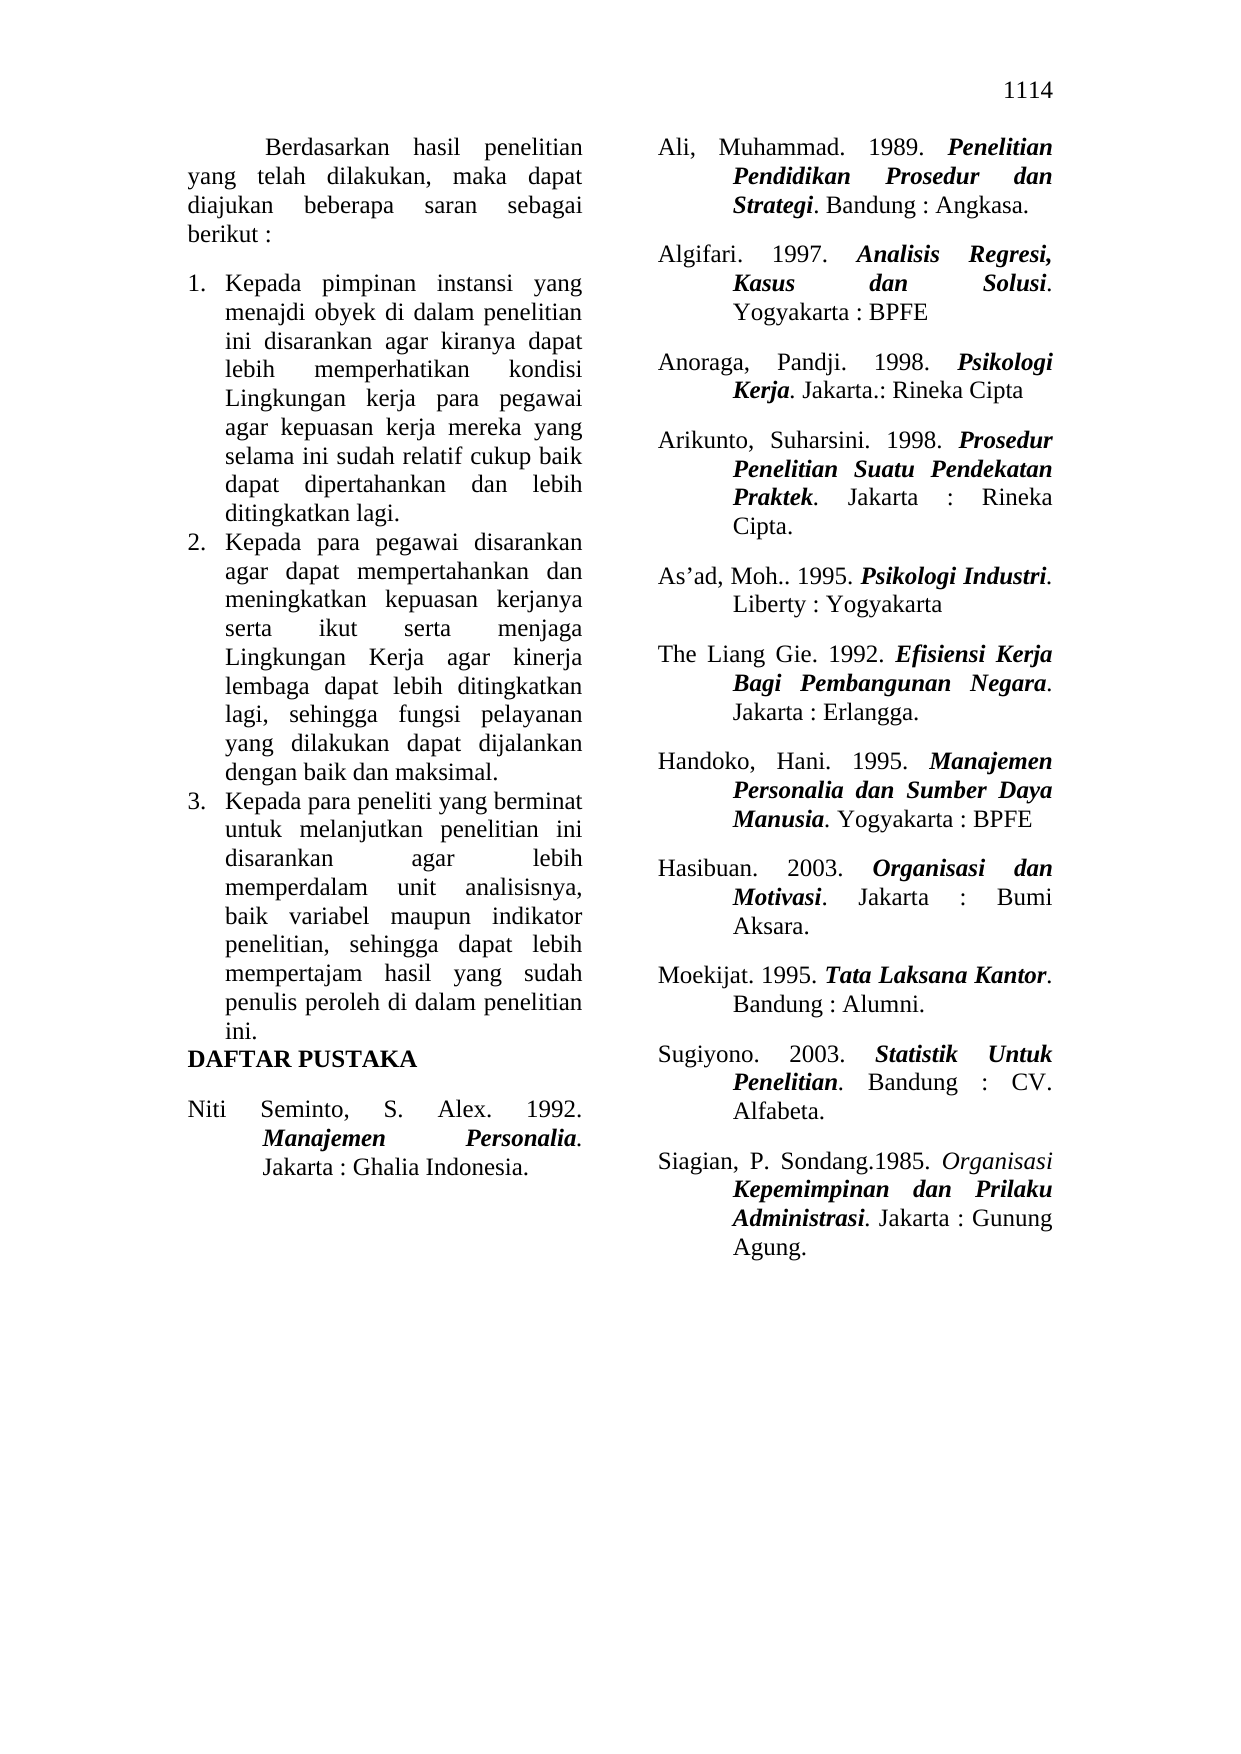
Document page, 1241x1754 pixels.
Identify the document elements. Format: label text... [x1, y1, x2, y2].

text Hasibuan. 2003. Organisasi dan Motivasi. Jakarta : Bumi Aksara. [658, 853, 1053, 939]
text Handoko, Hani. 1995. Manajemen Personalia dan Sumber Daya Manusia. Yogyakarta : BPFE [658, 746, 1053, 832]
text As’ad, Moh.. 1995. Psikologi Industri. Liberty : Yogyakarta [658, 561, 1053, 618]
text Algifari. 1997. Analisis Regresi, Kasus dan Solusi. Yogyakarta : BPFE [658, 239, 1053, 326]
text The Liang Gie. 1992. Efisiensi Kerja Bagi Pembangunan Negara. Jakarta : Erlangga. [658, 639, 1053, 725]
text Siagian, P. Sondang.1985. Organisasi Kepemimpinan dan Prilaku Administrasi. Jakarta : Gunung Agung. [658, 1146, 1053, 1261]
text Moekijat. 1995. Tata Laksana Kantor. Bandung : Alumni. [658, 960, 1053, 1018]
list Kepada pimpinan instansi yang menajdi obyek di dalam penelitian ini disarankan agar kiranya dapat lebih memperhatikan kondisi Lingkungan kerja para pegawai agar kepuasan kerja mereka yang selama ini sudah relatif cukup baik dapat dipertahankan dan lebih ditingkatkan lagi. [187, 268, 583, 527]
text Ali, Muhammad. 1989. Penelitian Pendidikan Prosedur dan Strategi. Bandung : Angkasa. [658, 132, 1053, 219]
list Kepada para peneliti yang berminat untuk melanjutkan penelitian ini disarankan agar lebih memperdalam unit analisisnya, baik variabel maupun indikator penelitian, sehingga dapat lebih mempertajam hasil yang sudah penulis peroleh di dalam penelitian ini. [187, 786, 583, 1044]
text Sugiyono. 2003. Statistik Untuk Penelitian. Bandung : CV. Alfabeta. [658, 1039, 1053, 1125]
text DAFTAR PUSTAKA [187, 1044, 583, 1073]
text Niti Seminto, S. Alex. 1992. Manajemen Personalia. Jakarta : Ghalia Indonesia. [187, 1094, 583, 1180]
list Kepada para pegawai disarankan agar dapat mempertahankan dan meningkatkan kepuasan kerjanya serta ikut serta menjaga Lingkungan Kerja agar kinerja lembaga dapat lebih ditingkatkan lagi, sehingga fungsi pelayanan yang dilakukan dapat dijalankan dengan baik dan maksimal. [187, 527, 583, 786]
text Anoraga, Pandji. 1998. Psikologi Kerja. Jakarta.: Rineka Cipta [658, 347, 1053, 404]
text Arikunto, Suharsini. 1998. Prosedur Penelitian Suatu Pendekatan Praktek. Jakarta : Rineka Cipta. [658, 425, 1053, 540]
text Berdasarkan hasil penelitian yang telah dilakukan, maka dapat diajukan beberapa saran sebagai berikut : [187, 132, 583, 247]
